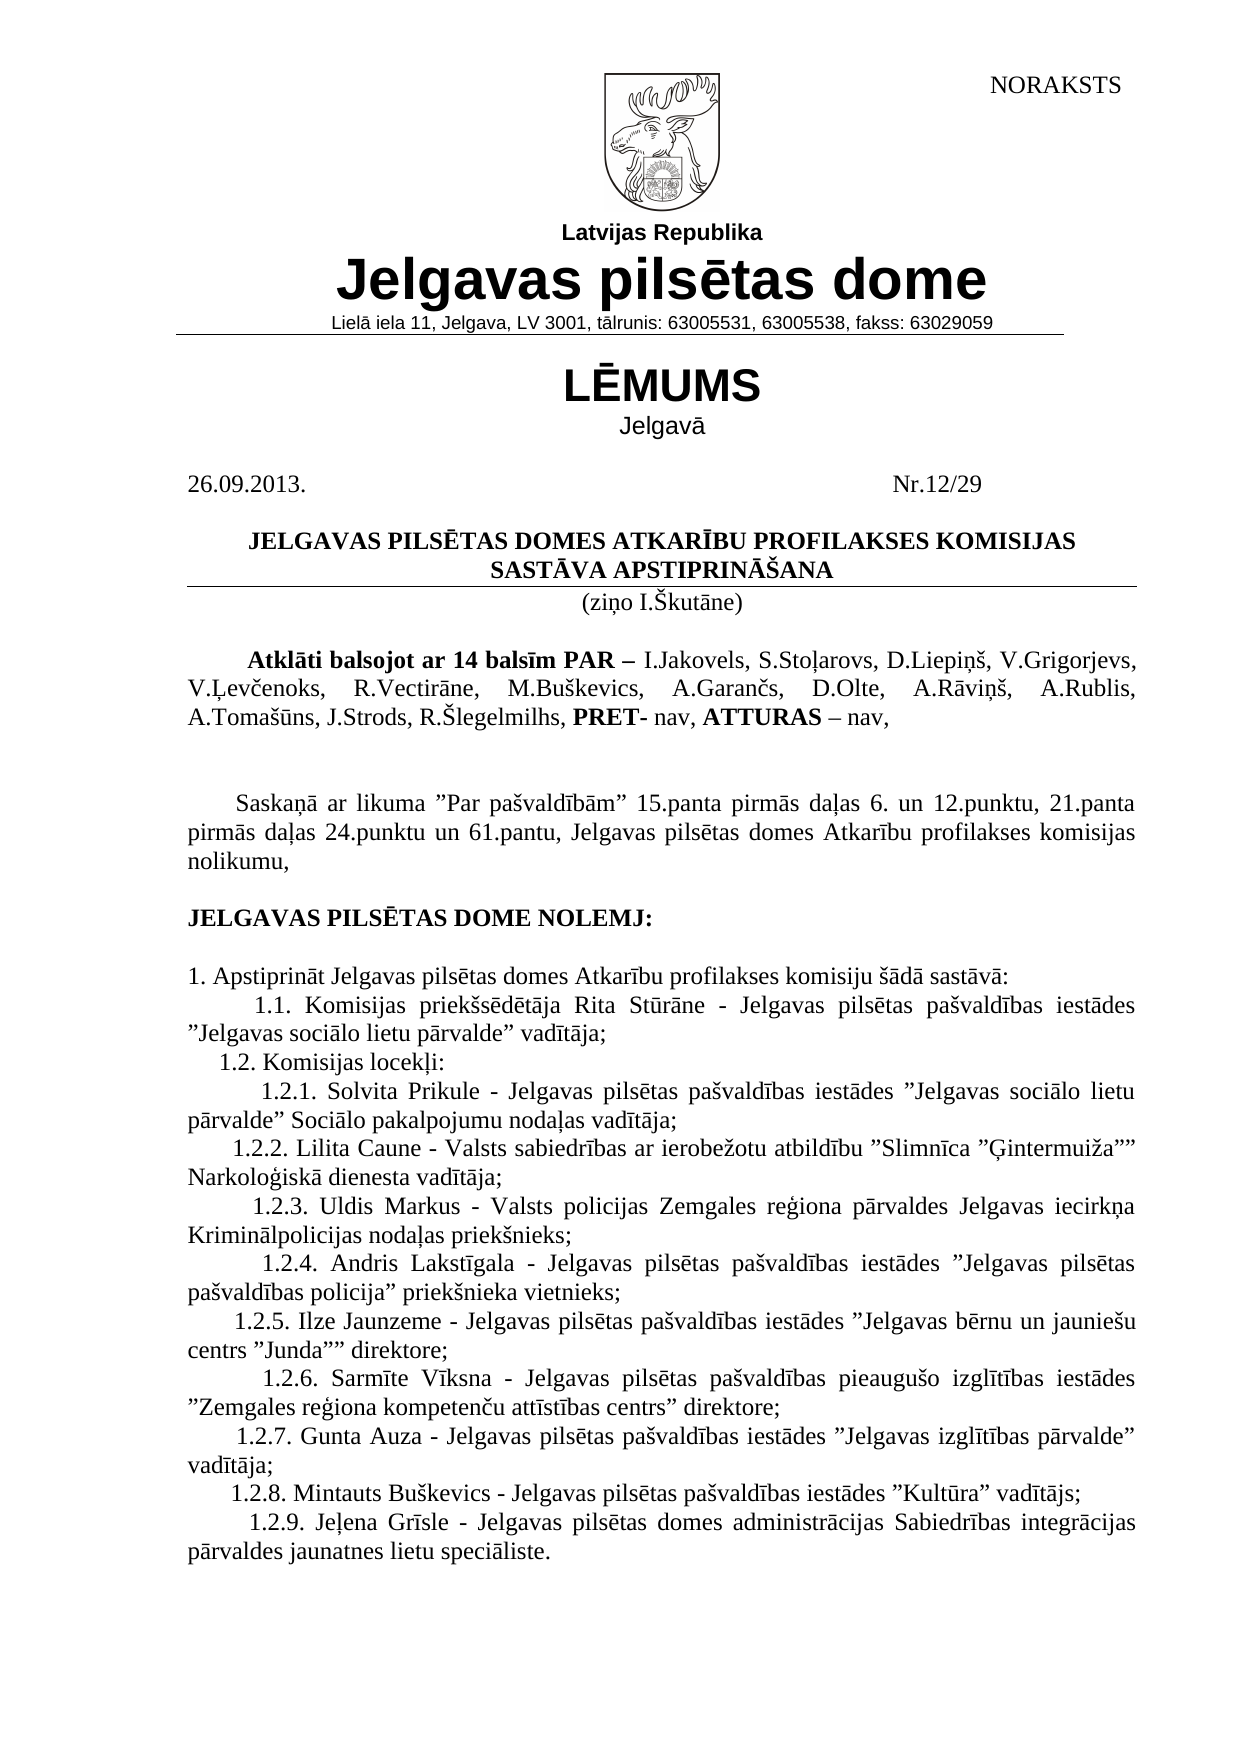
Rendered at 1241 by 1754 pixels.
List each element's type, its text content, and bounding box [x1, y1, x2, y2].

text 1.2.4. Andris Lakstīgala - Jelgavas pilsētas pašvaldības iestādes ”Jelgavas pilsētas pašvaldības policija” priekšnieka vietnieks; [187, 1248, 1137, 1306]
text (ziņo I.Škutāne) [187, 587, 1137, 616]
text JELGAVAS PILSĒTAS DOME NOLEMJ: [187, 903, 1137, 932]
text JELGAVAS PILSĒTAS DOMES ATKARĪBU PROFILAKSES KOMISIJAS SASTĀVA APSTIPRINĀŠANA [187, 526, 1137, 586]
text 1.2.9. Jeļena Grīsle - Jelgavas pilsētas domes administrācijas Sabiedrības integrācijas pārvaldes jaunatnes lietu speciāliste. [187, 1507, 1137, 1565]
text Atklāti balsojot ar 14 balsīm PAR – I.Jakovels, S.Stoļarovs, D.Liepiņš, V.Grigorjevs, V.Ļevčenoks, R.Vectirāne, M.Buškevics, A.Garančs, D.Olte, A.Rāviņš, A.Rublis, A.Tomašūns, J.Strods, R.Šlegelmilhs, PRET- nav, ATTURAS – nav, [187, 645, 1137, 731]
table_header Nr.12/29 [881, 469, 1087, 497]
text 1.2.2. Lilita Caune - Valsts sabiedrības ar ierobežotu atbildību ”Slimnīca ”Ģintermuiža”” Narkoloģiskā dienesta vadītāja; [187, 1133, 1137, 1191]
text Saskaņā ar likuma ”Par pašvaldībām” 15.panta pirmās daļas 6. un 12.punktu, 21.panta pirmās daļas 24.punktu un 61.pantu, Jelgavas pilsētas domes Atkarību profilakses komisijas nolikumu, [187, 788, 1137, 875]
text 1.2.7. Gunta Auza - Jelgavas pilsētas pašvaldības iestādes ”Jelgavas izglītības pārvalde” vadītāja; [187, 1421, 1137, 1478]
text 1.2.6. Sarmīte Vīksna - Jelgavas pilsētas pašvaldības pieaugušo izglītības iestādes ”Zemgales reģiona kompetenču attīstības centrs” direktore; [187, 1363, 1137, 1421]
text 1.2.8. Mintauts Buškevics - Jelgavas pilsētas pašvaldības iestādes ”Kultūra” vadītājs; [187, 1478, 1137, 1507]
text 1. Apstiprināt Jelgavas pilsētas domes Atkarību profilakses komisiju šādā sastāvā: [187, 961, 1137, 990]
text 1.2.3. Uldis Markus - Valsts policijas Zemgales reģiona pārvaldes Jelgavas iecirkņa Kriminālpolicijas nodaļas priekšnieks; [187, 1191, 1137, 1248]
text 1.1. Komisijas priekšsēdētāja Rita Stūrāne - Jelgavas pilsētas pašvaldības iestādes ”Jelgavas sociālo lietu pārvalde” vadītāja; [187, 990, 1137, 1047]
text 1.2. Komisijas locekļi: [187, 1047, 1137, 1076]
text 1.2.1. Solvita Prikule - Jelgavas pilsētas pašvaldības iestādes ”Jelgavas sociālo lietu pārvalde” Sociālo pakalpojumu nodaļas vadītāja; [187, 1076, 1137, 1133]
table_header 26.09.2013. [176, 469, 881, 497]
picture [604, 73, 720, 212]
text 1.2.5. Ilze Jaunzeme - Jelgavas pilsētas pašvaldības iestādes ”Jelgavas bērnu un jauniešu centrs ”Junda”” direktore; [187, 1306, 1137, 1363]
